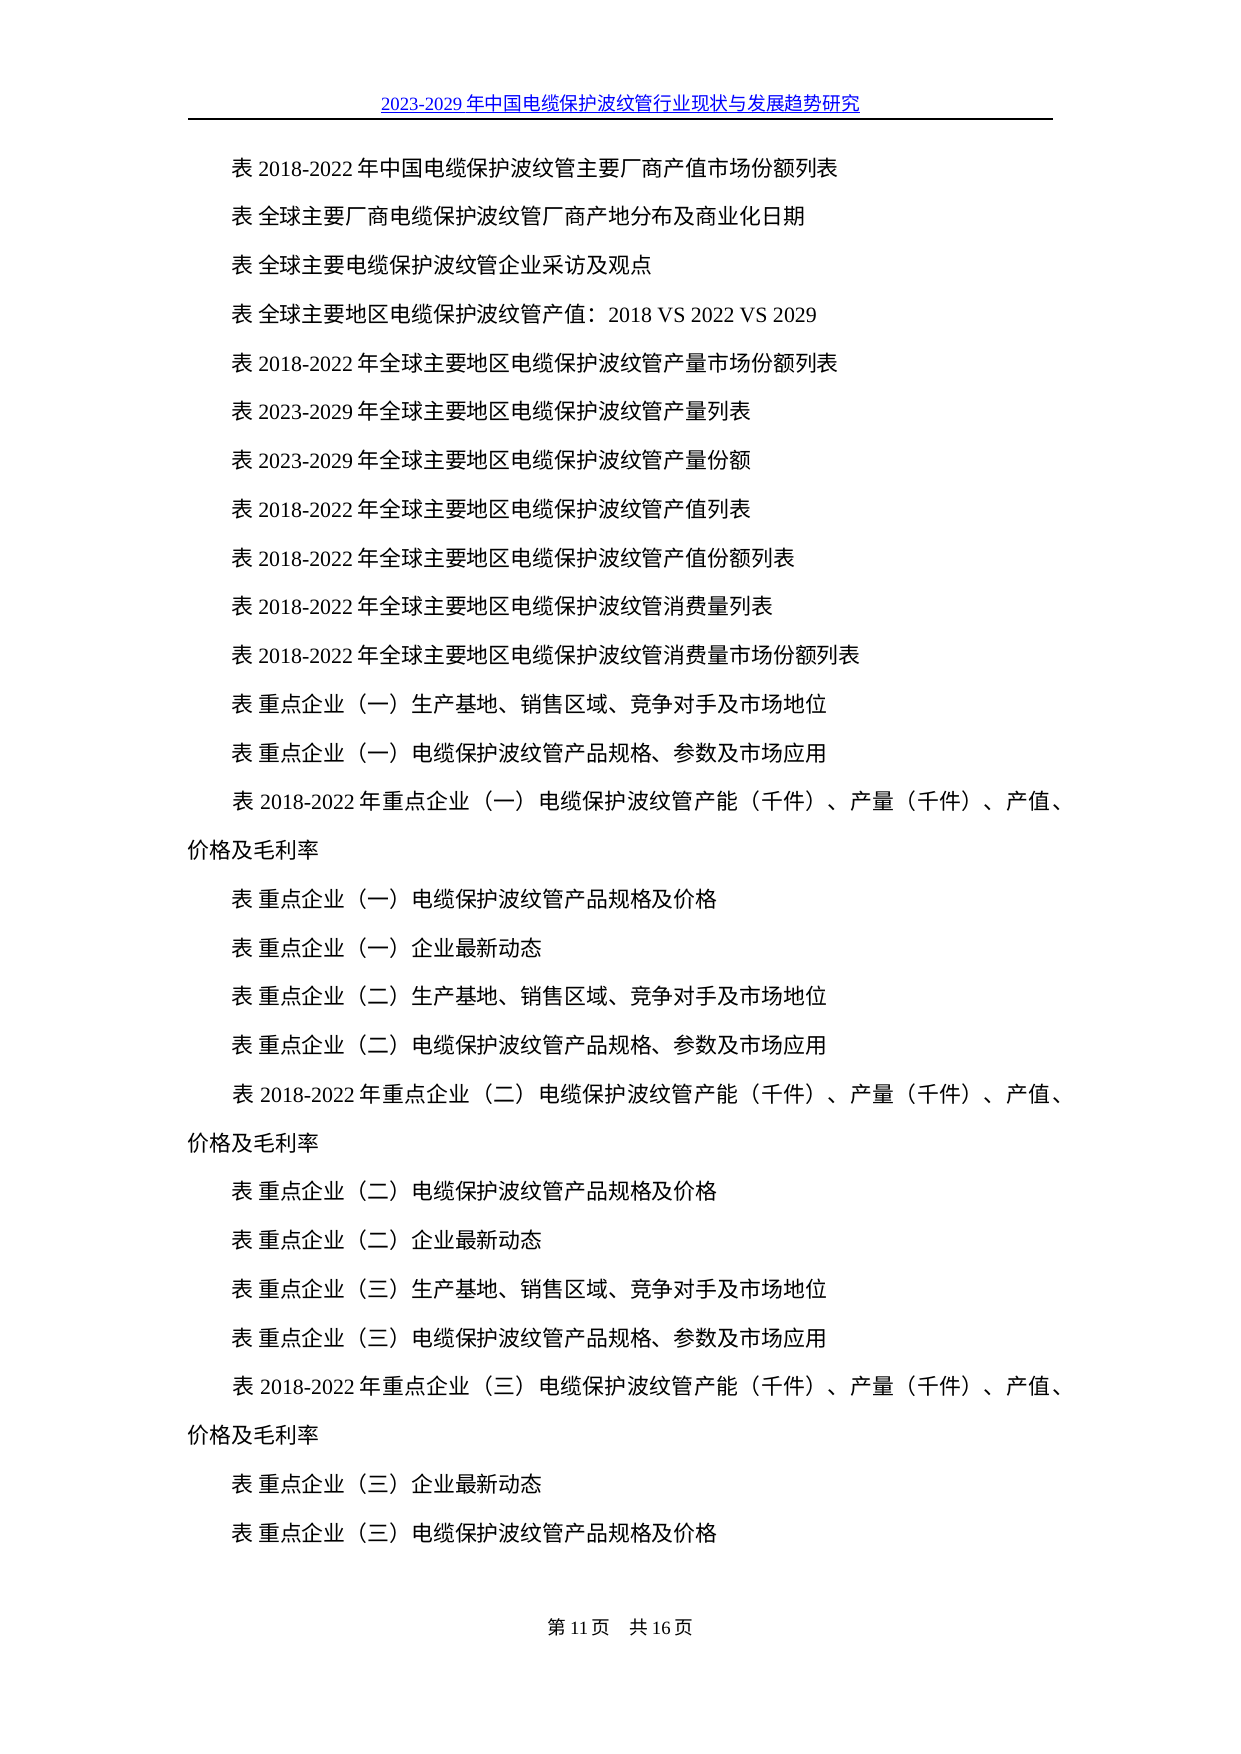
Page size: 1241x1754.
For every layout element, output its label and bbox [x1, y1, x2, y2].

text [187, 150, 1053, 1548]
